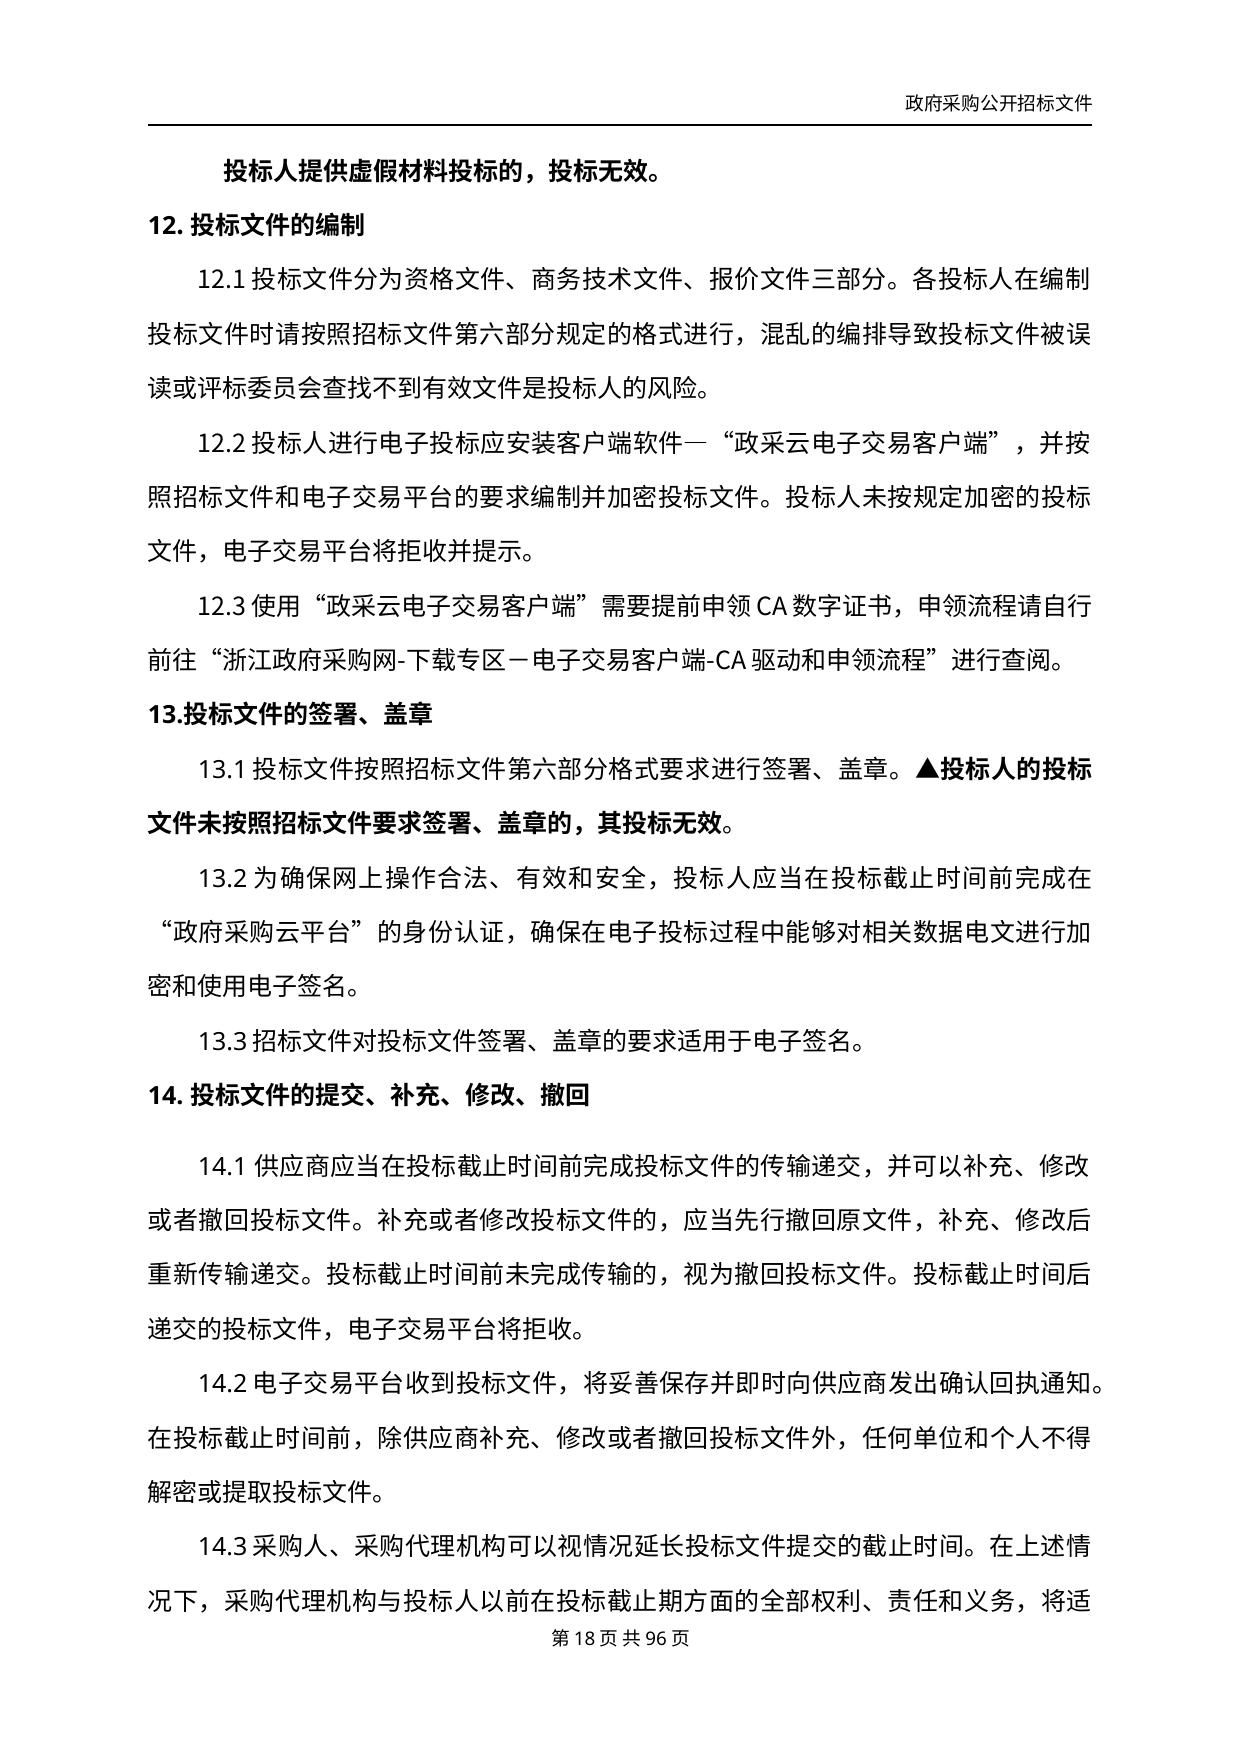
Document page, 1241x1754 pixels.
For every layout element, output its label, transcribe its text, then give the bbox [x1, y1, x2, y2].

text 投标人提供虚假材料投标的，投标无效。 [148, 151, 1092, 187]
text 12.2投标人进行电子投标应安装客户端软件—“政采云电子交易客户端”，并按照招标文件和电子交易平台的要求编制并加密投标文件。投标人未按规定加密的投标文件，电子交易平台将拒收并提示。 [148, 423, 1092, 568]
text 13.3招标文件对投标文件签署、盖章的要求适用于电子签名。 [148, 1021, 1092, 1057]
text 12.1投标文件分为资格文件、商务技术文件、报价文件三部分。各投标人在编制投标文件时请按照招标文件第六部分规定的格式进行，混乱的编排导致投标文件被误读或评标委员会查找不到有效文件是投标人的风险。 [148, 260, 1092, 405]
text 13.投标文件的签署、盖章 [148, 695, 1092, 731]
text 14.1 供应商应当在投标截止时间前完成投标文件的传输递交，并可以补充、修改或者撤回投标文件。补充或者修改投标文件的，应当先行撤回原文件，补充、修改后重新传输递交。投标截止时间前未完成传输的，视为撤回投标文件。投标截止时间后递交的投标文件，电子交易平台将拒收。 [148, 1146, 1092, 1346]
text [148, 1527, 1092, 1617]
text 12.3使用“政采云电子交易客户端”需要提前申领CA数字证书，申领流程请自行前往“浙江政府采购网-下载专区－电子交易客户端-CA驱动和申领流程”进行查阅。 [148, 586, 1092, 677]
text 14.2电子交易平台收到投标文件，将妥善保存并即时向供应商发出确认回执通知。在投标截止时间前，除供应商补充、修改或者撤回投标文件外，任何单位和个人不得解密或提取投标文件。 [148, 1364, 1092, 1509]
text 13.2为确保网上操作合法、有效和安全，投标人应当在投标截止时间前完成在“政府采购云平台”的身份认证，确保在电子投标过程中能够对相关数据电文进行加密和使用电子签名。 [148, 858, 1092, 1003]
text 13.1投标文件按照招标文件第六部分格式要求进行签署、盖章。▲投标人的投标文件未按照招标文件要求签署、盖章的，其投标无效。 [148, 749, 1092, 840]
text 12. 投标文件的编制 [148, 206, 1092, 242]
text 14. 投标文件的提交、补充、修改、撤回 [148, 1076, 1092, 1112]
